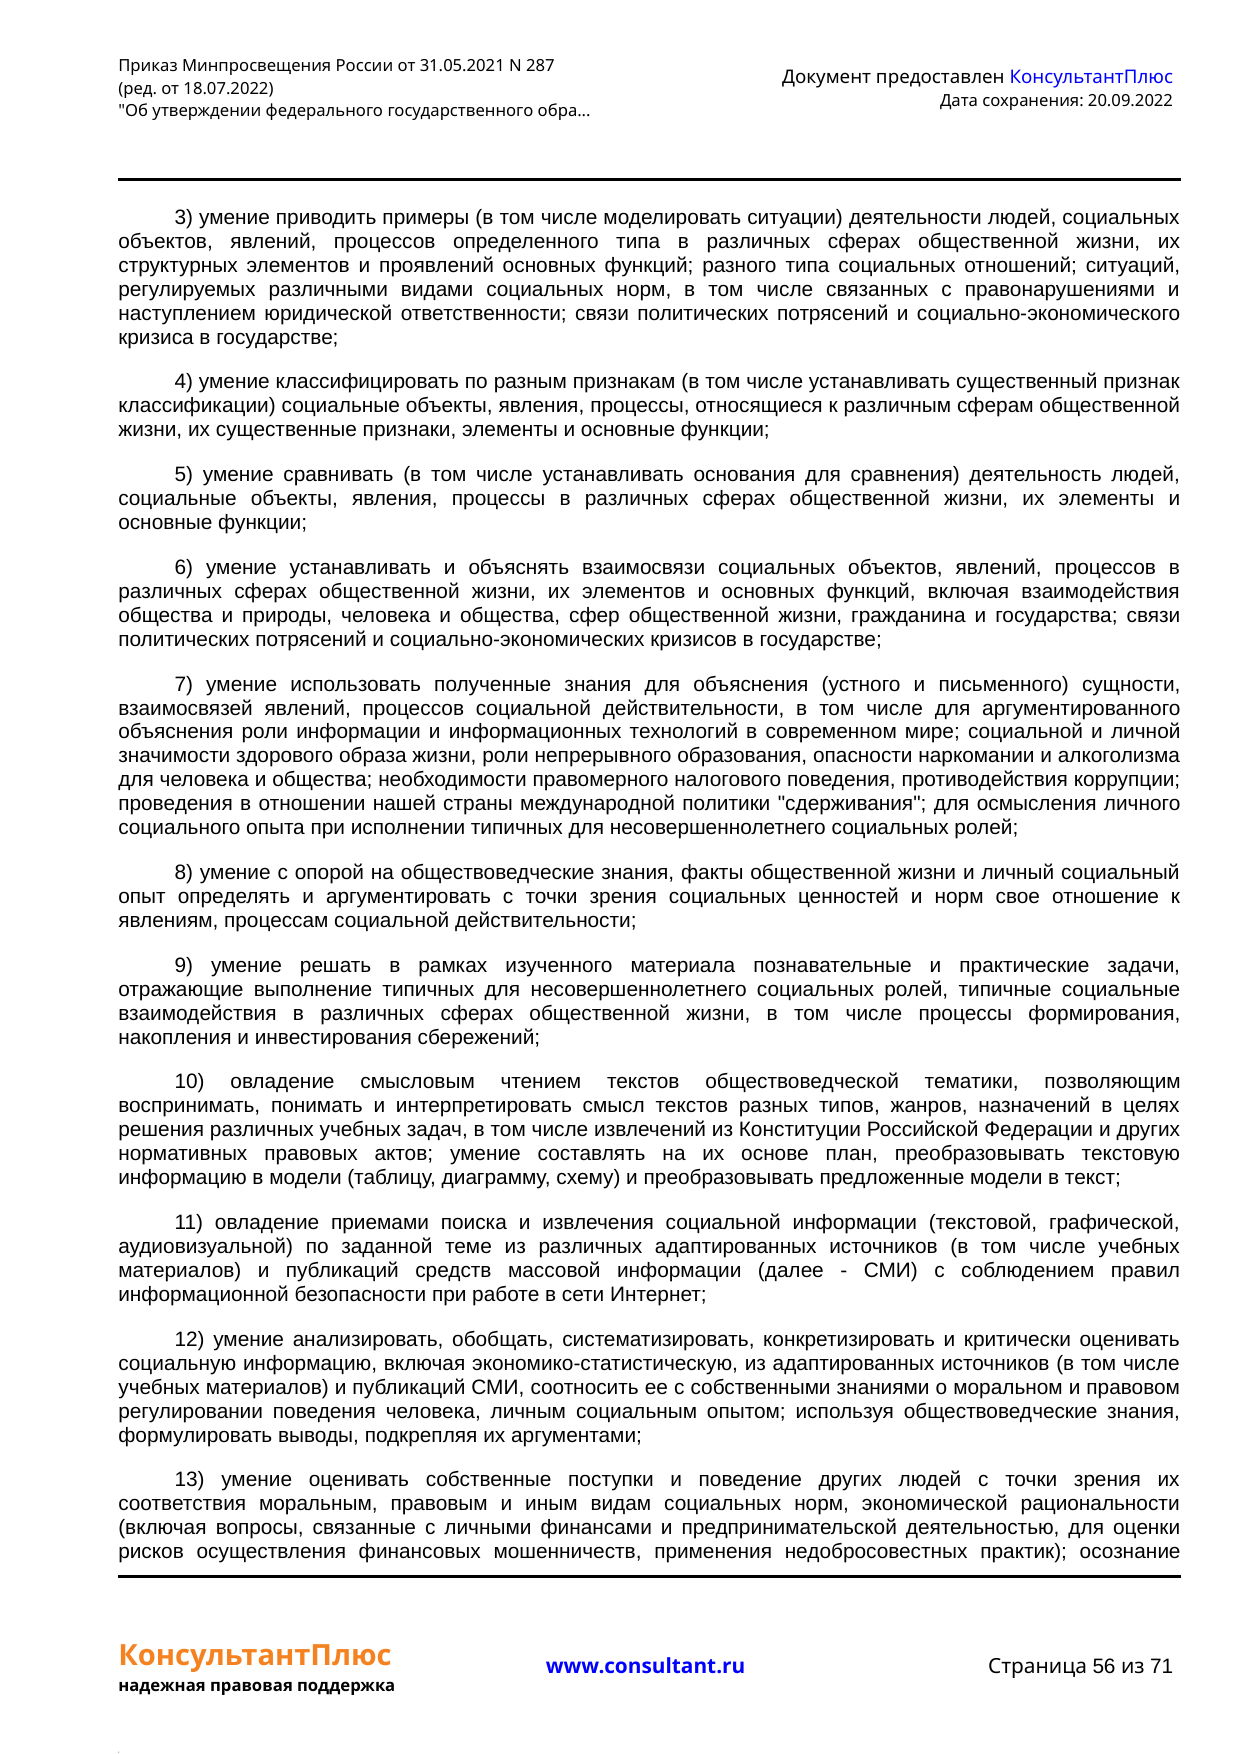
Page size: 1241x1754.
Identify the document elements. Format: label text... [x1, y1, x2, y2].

text 8) умение с опорой на обществоведческие знания, факты общественной жизни и личный социальный опыт определять и аргументировать с точки зрения социальных ценностей и норм свое отношение к явлениям, процессам социальной действительности; [118, 860, 1181, 932]
text 6) умение устанавливать и объяснять взаимосвязи социальных объектов, явлений, процессов в различных сферах общественной жизни, их элементов и основных функций, включая взаимодействия общества и природы, человека и общества, сфер общественной жизни, гражданина и государства; связи политических потрясений и социально-экономических кризисов в государстве; [118, 555, 1181, 651]
text 11) овладение приемами поиска и извлечения социальной информации (текстовой, графической, аудиовизуальной) по заданной теме из различных адаптированных источников (в том числе учебных материалов) и публикаций средств массовой информации (далее - СМИ) с соблюдением правил информационной безопасности при работе в сети Интернет; [118, 1210, 1181, 1306]
text 12) умение анализировать, обобщать, систематизировать, конкретизировать и критически оценивать социальную информацию, включая экономико-статистическую, из адаптированных источников (в том числе учебных материалов) и публикаций СМИ, соотносить ее с собственными знаниями о моральном и правовом регулировании поведения человека, личным социальным опытом; используя обществоведческие знания, формулировать выводы, подкрепляя их аргументами; [118, 1327, 1181, 1446]
text 4) умение классифицировать по разным признакам (в том числе устанавливать существенный признак классификации) социальные объекты, явления, процессы, относящиеся к различным сферам общественной жизни, их существенные признаки, элементы и основные функции; [118, 369, 1181, 441]
text 10) овладение смысловым чтением текстов обществоведческой тематики, позволяющим воспринимать, понимать и интерпретировать смысл текстов разных типов, жанров, назначений в целях решения различных учебных задач, в том числе извлечений из Конституции Российской Федерации и других нормативных правовых актов; умение составлять на их основе план, преобразовывать текстовую информацию в модели (таблицу, диаграмму, схему) и преобразовывать предложенные модели в текст; [118, 1069, 1181, 1189]
text 9) умение решать в рамках изученного материала познавательные и практические задачи, отражающие выполнение типичных для несовершеннолетнего социальных ролей, типичные социальные взаимодействия в различных сферах общественной жизни, в том числе процессы формирования, накопления и инвестирования сбережений; [118, 953, 1181, 1048]
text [118, 1467, 1181, 1563]
text 5) умение сравнивать (в том числе устанавливать основания для сравнения) деятельность людей, социальные объекты, явления, процессы в различных сферах общественной жизни, их элементы и основные функции; [118, 462, 1181, 534]
text 3) умение приводить примеры (в том числе моделировать ситуации) деятельности людей, социальных объектов, явлений, процессов определенного типа в различных сферах общественной жизни, их структурных элементов и проявлений основных функций; разного типа социальных отношений; ситуаций, регулируемых различными видами социальных норм, в том числе связанных с правонарушениями и наступлением юридической ответственности; связи политических потрясений и социально-экономического кризиса в государстве; [118, 205, 1181, 348]
text 7) умение использовать полученные знания для объяснения (устного и письменного) сущности, взаимосвязей явлений, процессов социальной действительности, в том числе для аргументированного объяснения роли информации и информационных технологий в современном мире; социальной и личной значимости здорового образа жизни, роли непрерывного образования, опасности наркомании и алкоголизма для человека и общества; необходимости правомерного налогового поведения, противодействия коррупции; проведения в отношении нашей страны международной политики "сдерживания"; для осмысления личного социального опыта при исполнении типичных для несовершеннолетнего социальных ролей; [118, 671, 1181, 839]
